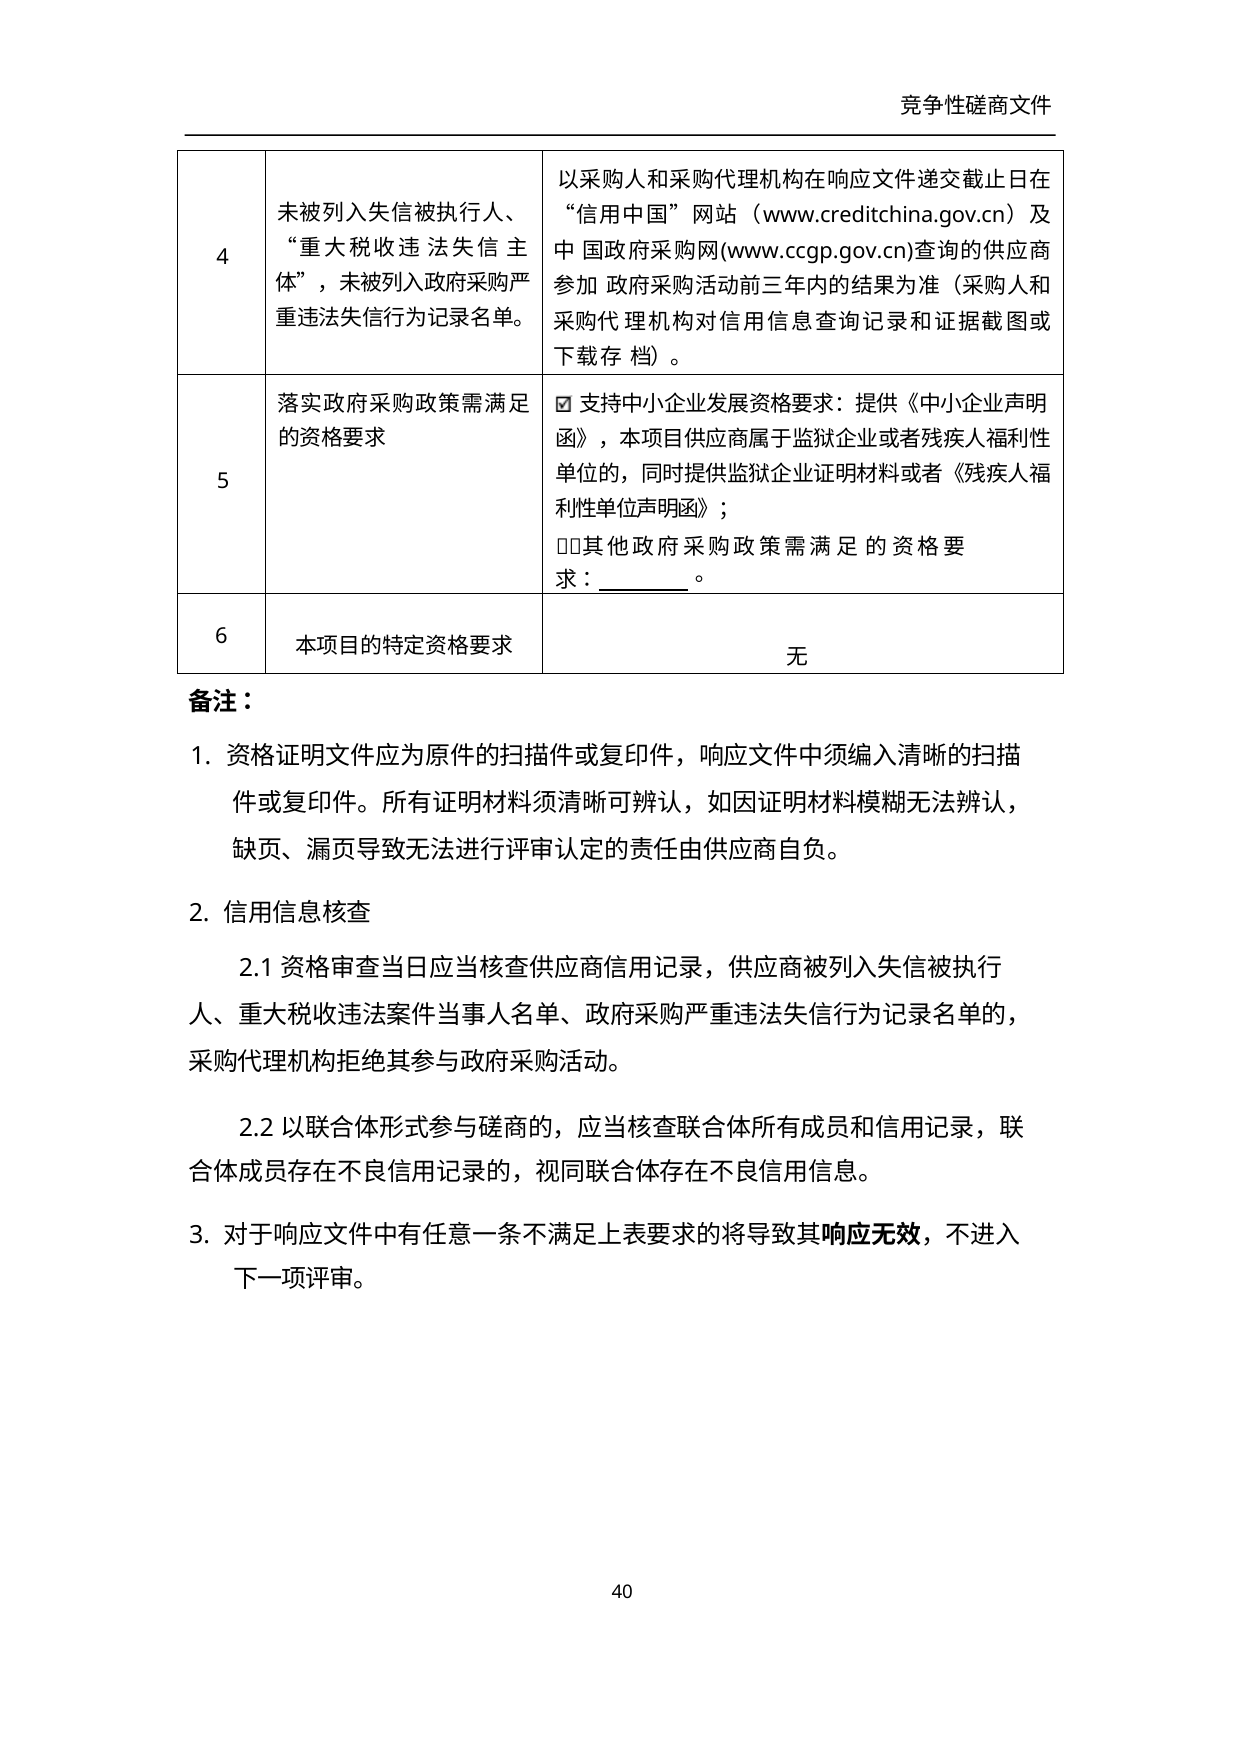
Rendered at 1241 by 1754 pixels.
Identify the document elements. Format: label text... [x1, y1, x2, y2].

table_header 4 [178, 151, 265, 374]
table_cell 本项目的特定资格要求 [266, 594, 542, 673]
table_cell 6 [178, 594, 265, 673]
text 2.1 资格审查当日应当核查供应商信用记录，供应商被列入失信被执行 人、重大税收违法案件当事人名单、政府采购严重违法失信行为记录名单的， 采购代理机构拒绝其参与政府采购活动。 [188, 947, 1032, 1078]
table_header 未被列入失信被执行人、 “重大税收违 法失信 主 体”，未被列入政府采购严 重违法失信行为记录名单。 [266, 151, 542, 374]
table_cell 无 [543, 594, 1063, 673]
table_cell 落实政府采购政策需满足 的资格要求 [266, 375, 542, 593]
text 备注： [189, 685, 1063, 717]
table_cell 5 [178, 375, 265, 593]
text 3. 对于响应文件中有任意一条不满足上表要求的将导致其响应无效，不进入 下一项评审。 [189, 1214, 1031, 1295]
text 2. 信用信息核查 [189, 896, 1063, 928]
text 1. 资格证明文件应为原件的扫描件或复印件，响应文件中须编入清晰的扫描 件或复印件。所有证明材料须清晰可辨认，如因证明材料模糊无法辨认， 缺页、漏页导致无法进行评审认定的责任由供应商自负。 [190, 735, 1031, 866]
picture [555, 394, 574, 412]
table_cell 支持中小企业发展资格要求：提供《中小企业声明 函》，本项目供应商属于监狱企业或者残疾人福利性 单位的，同时提供监狱企业证明材料或者《残疾人福 利性单位声明函》； 其 他 政 府 采 购 政 策 需 满 足 的 资 格 要 求： 。 [543, 375, 1063, 593]
text 2.2 以联合体形式参与磋商的，应当核查联合体所有成员和信用记录，联 合体成员存在不良信用记录的，视同联合体存在不良信用信息。 [188, 1108, 1031, 1188]
table_header 以采购人和采购代理机构在响应文件递交截止日在 “信用中国”网站（www.creditchina.gov.cn）及中 国政府采购网(www.ccgp.gov.cn)查询的供应商参加 政府采购活动前三年内的结果为准（采购人和采购代 理机构对信用信息查询记录和证据截图或下载存 档）。 [543, 151, 1063, 374]
